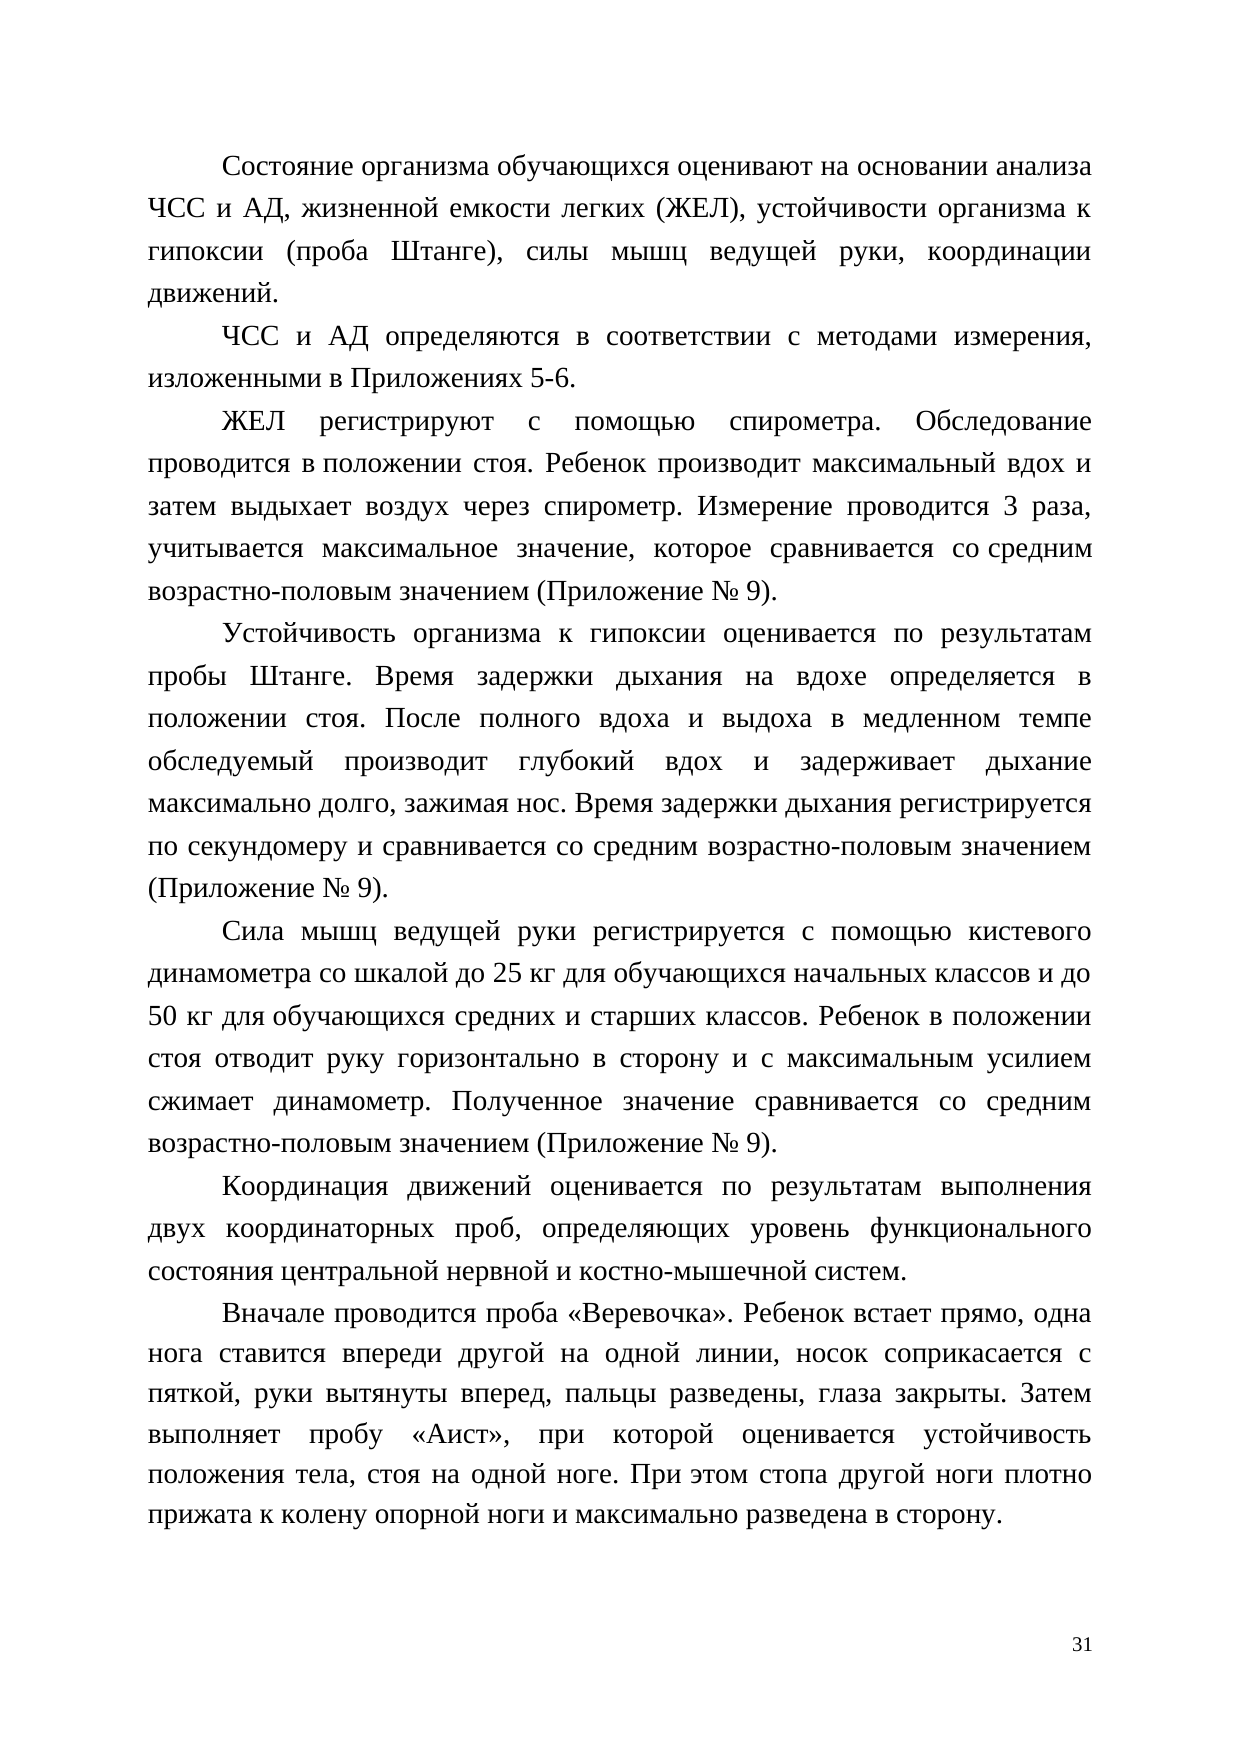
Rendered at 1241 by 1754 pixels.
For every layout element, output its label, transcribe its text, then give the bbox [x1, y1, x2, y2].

text Состояние организма обучающихся оценивают на основании анализа ЧСС и АД, жизненной емкости легких (ЖЕЛ), устойчивости организма к гипоксии (проба Штанге), силы мышц ведущей руки, координации движений. [148, 148, 1092, 309]
text ЧСС и АД определяются в соответствии с методами измерения, изложенными в Приложениях 5-6. [148, 318, 1092, 394]
text Сила мышц ведущей руки регистрируется с помощью кистевого динамометра со шкалой до 25 кг для обучающихся начальных классов и до 50 кг для обучающихся средних и старших классов. Ребенок в положении стоя отводит руку горизонтально в сторону и с максимальным усилием сжимает динамометр. Полученное значение сравнивается со средним возрастно-половым значением (Приложение № 9). [148, 913, 1092, 1159]
text ЖЕЛ регистрируют с помощью спирометра. Обследование проводится в положении стоя. Ребенок производит максимальный вдох и затем выдыхает воздух через спирометр. Измерение проводится 3 раза, учитывается максимальное значение, которое сравнивается со средним возрастно-половым значением (Приложение № 9). [148, 403, 1092, 606]
text Координация движений оценивается по результатам выполнения двух координаторных проб, определяющих уровень функционального состояния центральной нервной и костно-мышечной систем. [148, 1168, 1092, 1286]
text Вначале проводится проба «Веревочка». Ребенок встает прямо, одна нога ставится впереди другой на одной линии, носок соприкасается с пяткой, руки вытянуты вперед, пальцы разведены, глаза закрыты. Затем выполняет пробу «Аист», при которой оценивается устойчивость положения тела, стоя на одной ноге. При этом стопа другой ноги плотно прижата к колену опорной ноги и максимально разведена в сторону. [148, 1295, 1092, 1530]
text Устойчивость организма к гипоксии оценивается по результатам пробы Штанге. Время задержки дыхания на вдохе определяется в положении стоя. После полного вдоха и выдоха в медленном темпе обследуемый производит глубокий вдох и задерживает дыхание максимально долго, зажимая нос. Время задержки дыхания регистрируется по секундомеру и сравнивается со средним возрастно-половым значением (Приложение № 9). [148, 615, 1092, 904]
